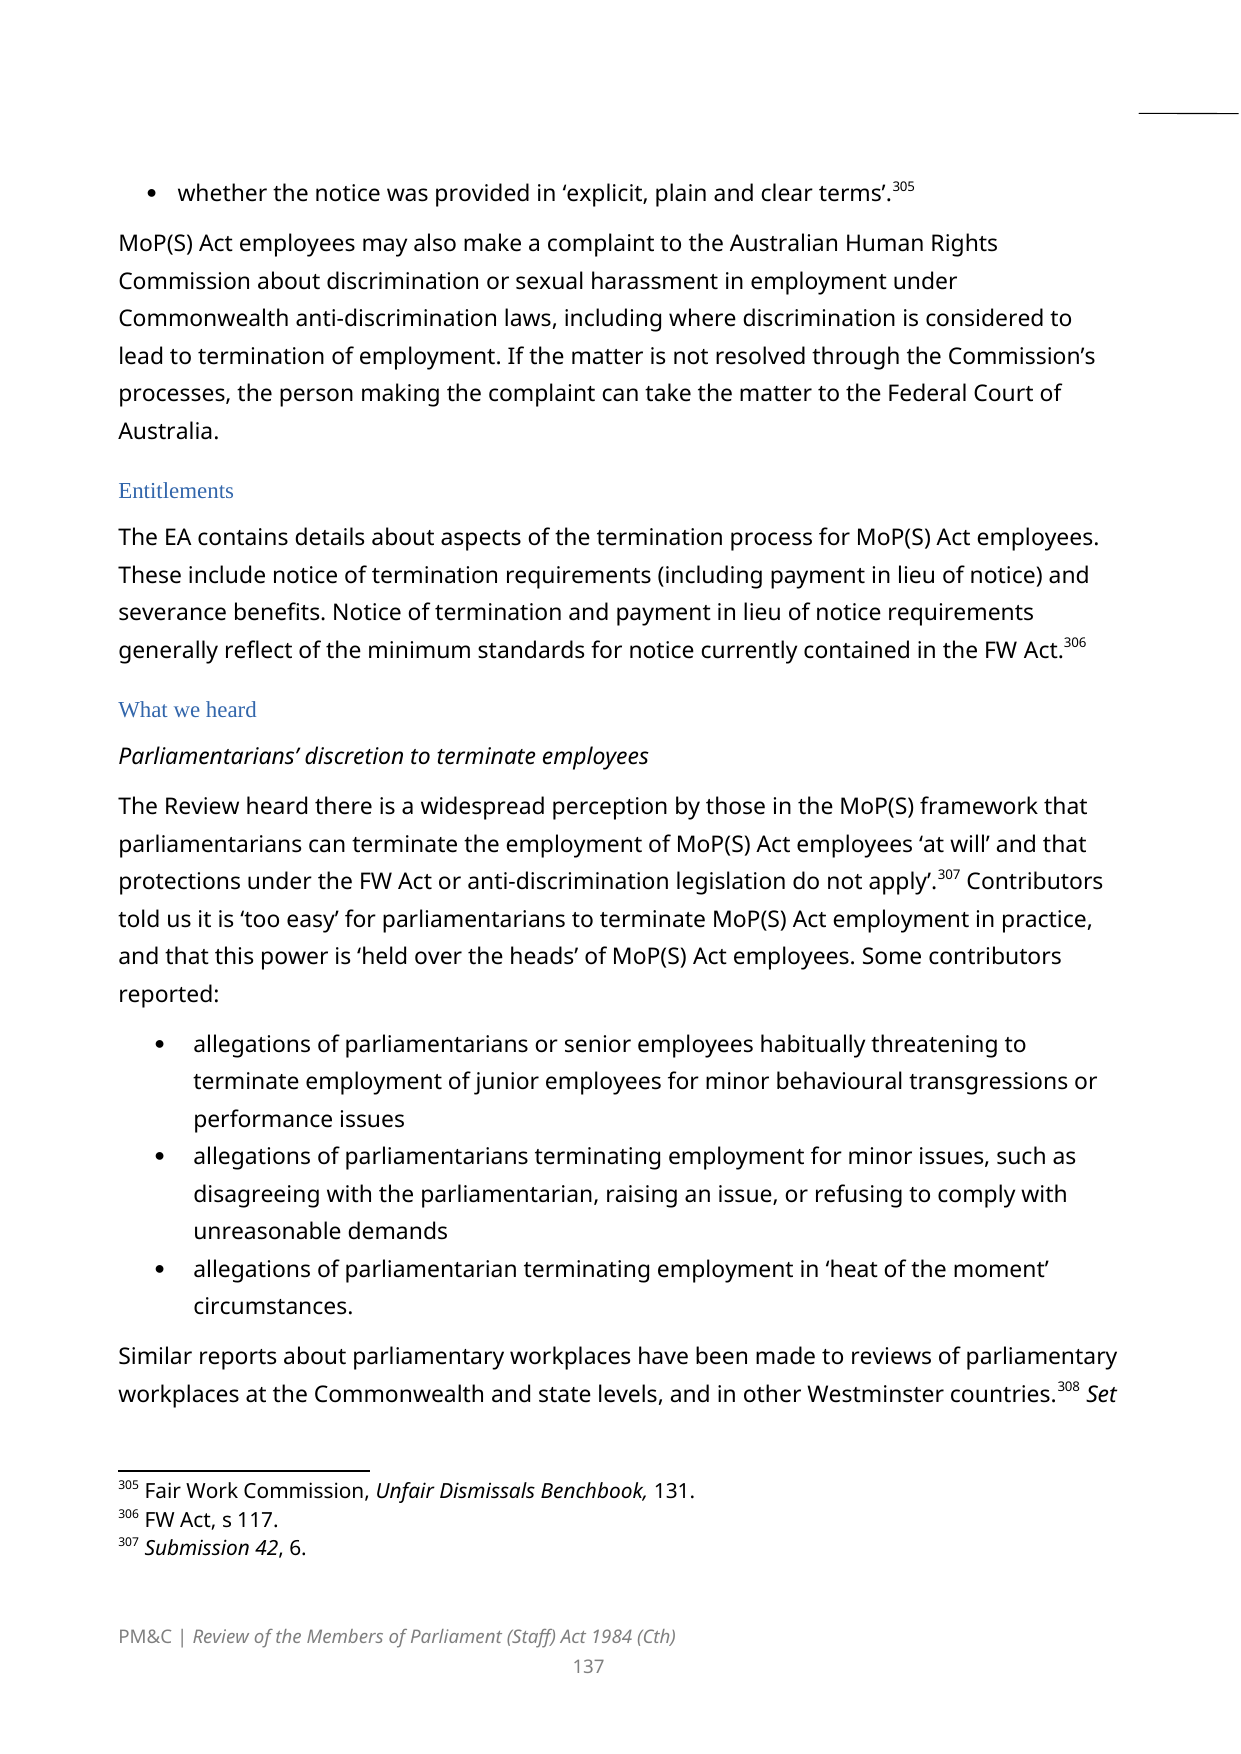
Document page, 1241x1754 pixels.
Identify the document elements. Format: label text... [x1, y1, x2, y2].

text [118, 1340, 1122, 1409]
text MoP(S) Act employees may also make a complaint to the Australian Human Rights Commission about discrimination or sexual harassment in employment under Commonwealth anti-discrimination laws, including where discrimination is considered to lead to termination of employment. If the matter is not resolved through the Commission’s processes, the person making the complaint can take the matter to the Federal Court of Australia. [118, 227, 1122, 446]
text Parliamentarians’ discretion to terminate employees [118, 740, 1122, 772]
text The EA contains details about aspects of the termination process for MoP(S) Act employees. These include notice of termination requirements (including payment in lieu of notice) and severance benefits. Notice of termination and payment in lieu of notice requirements generally reflect of the minimum standards for notice currently contained in the FW Act. [118, 521, 1122, 665]
subtitle Entitlements [118, 477, 1122, 503]
list whether the notice was provided in ‘explicit, plain and clear terms’. [148, 177, 1122, 208]
list allegations of parliamentarians terminating employment for minor issues, such as disagreeing with the parliamentarian, raising an issue, or refusing to comply with unreasonable demands [156, 1140, 1122, 1247]
list allegations of parliamentarians or senior employees habitually threatening to terminate employment of junior employees for minor behavioural transgressions or performance issues [156, 1028, 1122, 1134]
subtitle What we heard [118, 696, 1122, 723]
text The Review heard there is a widespread perception by those in the MoP(S) framework that parliamentarians can terminate the employment of MoP(S) Act employees ‘at will’ and that protections under the FW Act or anti-discrimination legislation do not apply’. Contributors told us it is ‘too easy’ for parliamentarians to terminate MoP(S) Act employment in practice, and that this power is ‘held over the heads’ of MoP(S) Act employees. Some contributors reported: [118, 790, 1122, 1009]
list allegations of parliamentarian terminating employment in ‘heat of the moment’ circumstances. [156, 1253, 1122, 1322]
